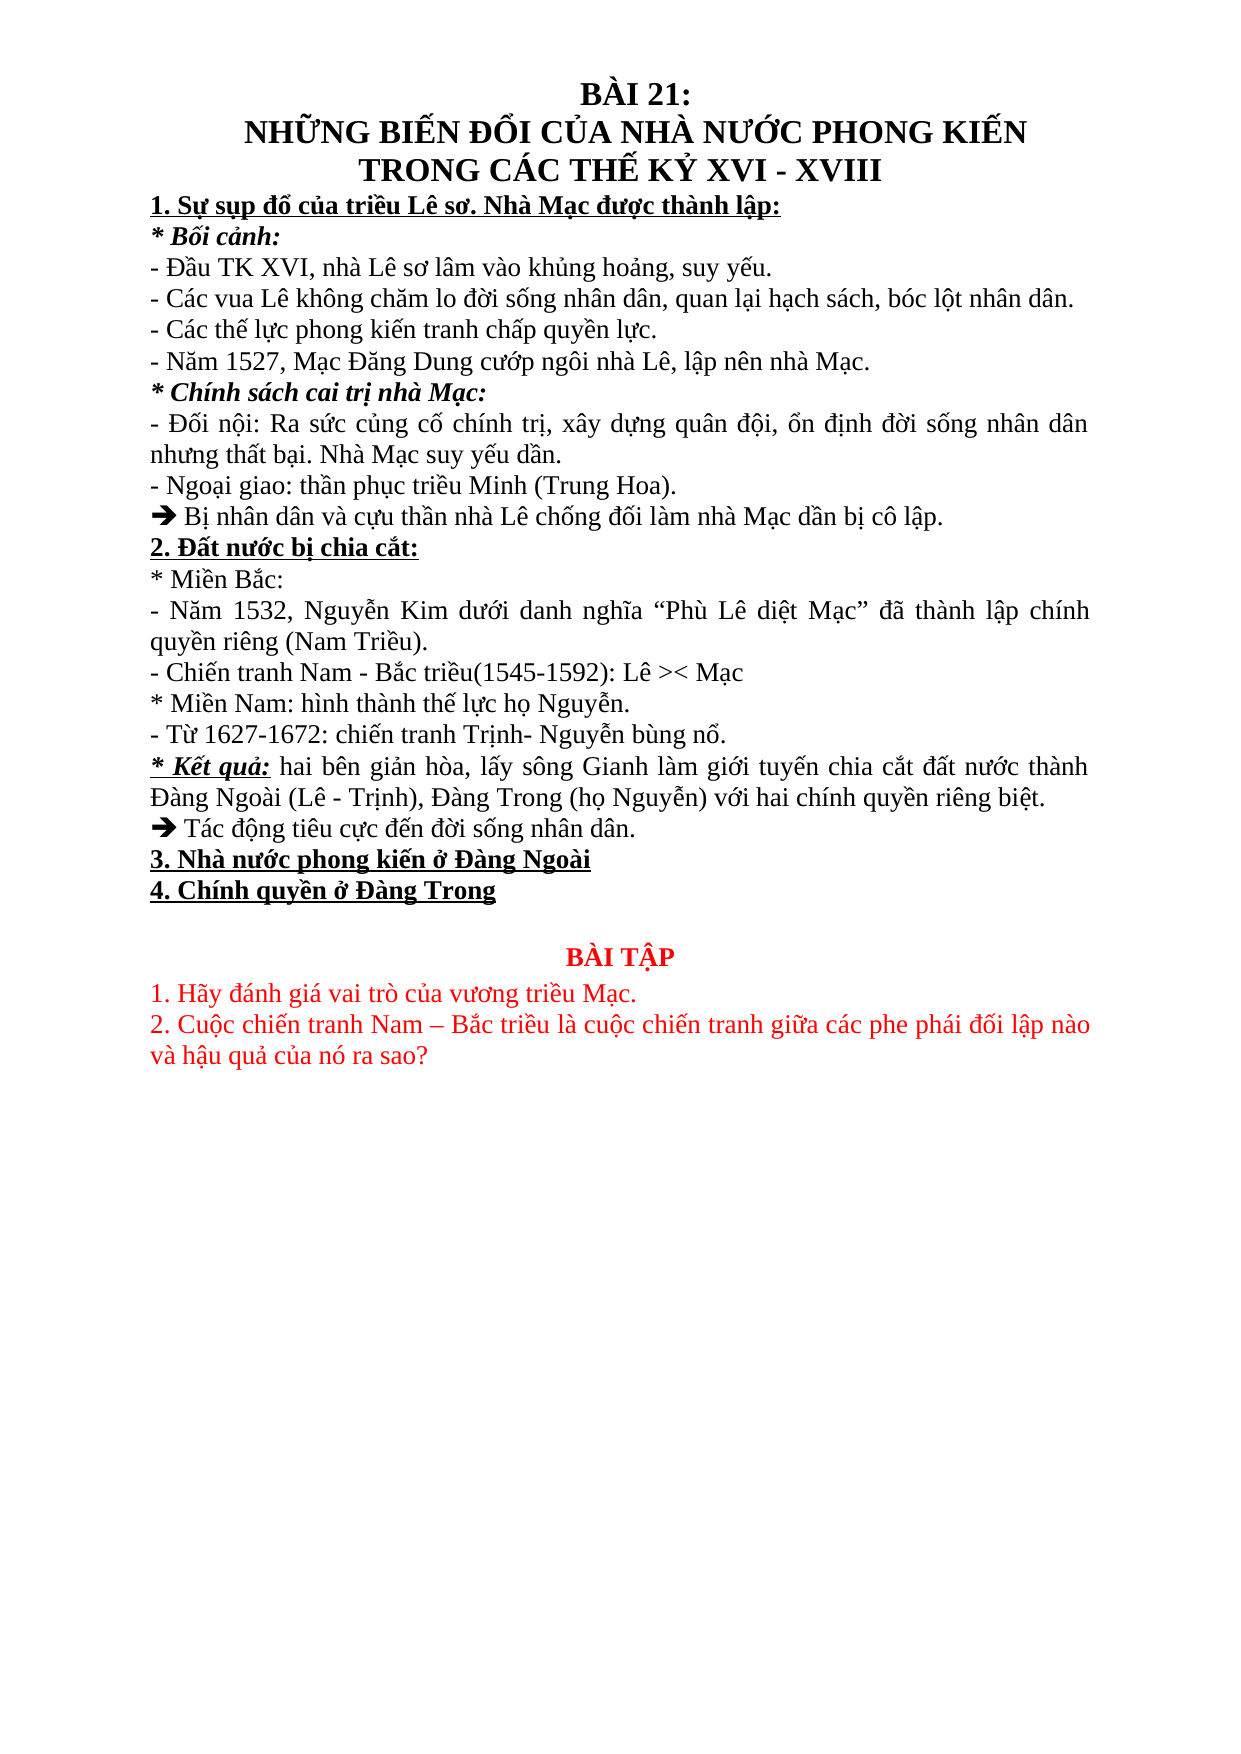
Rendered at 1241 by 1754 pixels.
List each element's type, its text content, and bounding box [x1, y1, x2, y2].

text - Năm 1532, Nguyễn Kim dưới danh nghĩa “Phù Lê diệt Mạc” đã thành lập chính quyền riêng (Nam Triều). [150, 594, 1090, 656]
text - Chiến tranh Nam - Bắc triều(1545-1592): Lê >< Mạc [150, 656, 1090, 687]
text 4. Chính quyền ở Đàng Trong [150, 874, 1090, 905]
text - Đầu TK XVI, nhà Lê sơ lâm vào khủng hoảng, suy yếu. [150, 251, 1090, 282]
text NHỮNG BIẾN ĐỔI CỦA NHÀ NƯỚC PHONG KIẾN TRONG CÁC THẾ KỶ XVI - XVIII [150, 112, 1090, 189]
text * Miền Bắc: [150, 563, 1090, 594]
text 3. Nhà nước phong kiến ở Đàng Ngoài [150, 843, 1090, 874]
text BÀI TẬP [150, 941, 1090, 972]
text 2. Đất nước bị chia cắt: [150, 532, 1090, 563]
text BÀI 21: [150, 74, 1090, 112]
text Bị nhân dân và cựu thần nhà Lê chống đối làm nhà Mạc dần bị cô lập. [150, 500, 1090, 532]
text * Chính sách cai trị nhà Mạc: [150, 376, 1090, 407]
text * Miền Nam: hình thành thế lực họ Nguyễn. [150, 687, 1090, 718]
text 1. Sự sụp đổ của triều Lê sơ. Nhà Mạc được thành lập: [150, 189, 1090, 220]
text * Bối cảnh: [150, 220, 1090, 251]
text - Đối nội: Ra sức củng cố chính trị, xây dựng quân đội, ổn định đời sống nhân dân nhưng thất bại. Nhà Mạc suy yếu dần. [150, 407, 1090, 469]
text - Từ 1627-1672: chiến tranh Trịnh- Nguyễn bùng nổ. [150, 718, 1090, 749]
text - Các thế lực phong kiến tranh chấp quyền lực. [150, 313, 1090, 344]
text - Các vua Lê không chăm lo đời sống nhân dân, quan lại hạch sách, bóc lột nhân dân. [150, 282, 1090, 313]
text 1. Hãy đánh giá vai trò của vương triều Mạc. [150, 977, 1090, 1008]
text * Kết quả: hai bên giản hòa, lấy sông Gianh làm giới tuyến chia cắt đất nước thành Đàng Ngoài (Lê - Trịnh), Đàng Trong (họ Nguyễn) với hai chính quyền riêng biệt. [150, 749, 1090, 812]
text - Năm 1527, Mạc Đăng Dung cướp ngôi nhà Lê, lập nên nhà Mạc. [150, 344, 1090, 376]
text - Ngoại giao: thần phục triều Minh (Trung Hoa). [150, 469, 1090, 500]
text 2. Cuộc chiến tranh Nam – Bắc triều là cuộc chiến tranh giữa các phe phái đối lập nào và hậu quả của nó ra sao? [150, 1008, 1090, 1070]
text Tác động tiêu cực đến đời sống nhân dân. [150, 812, 1090, 843]
